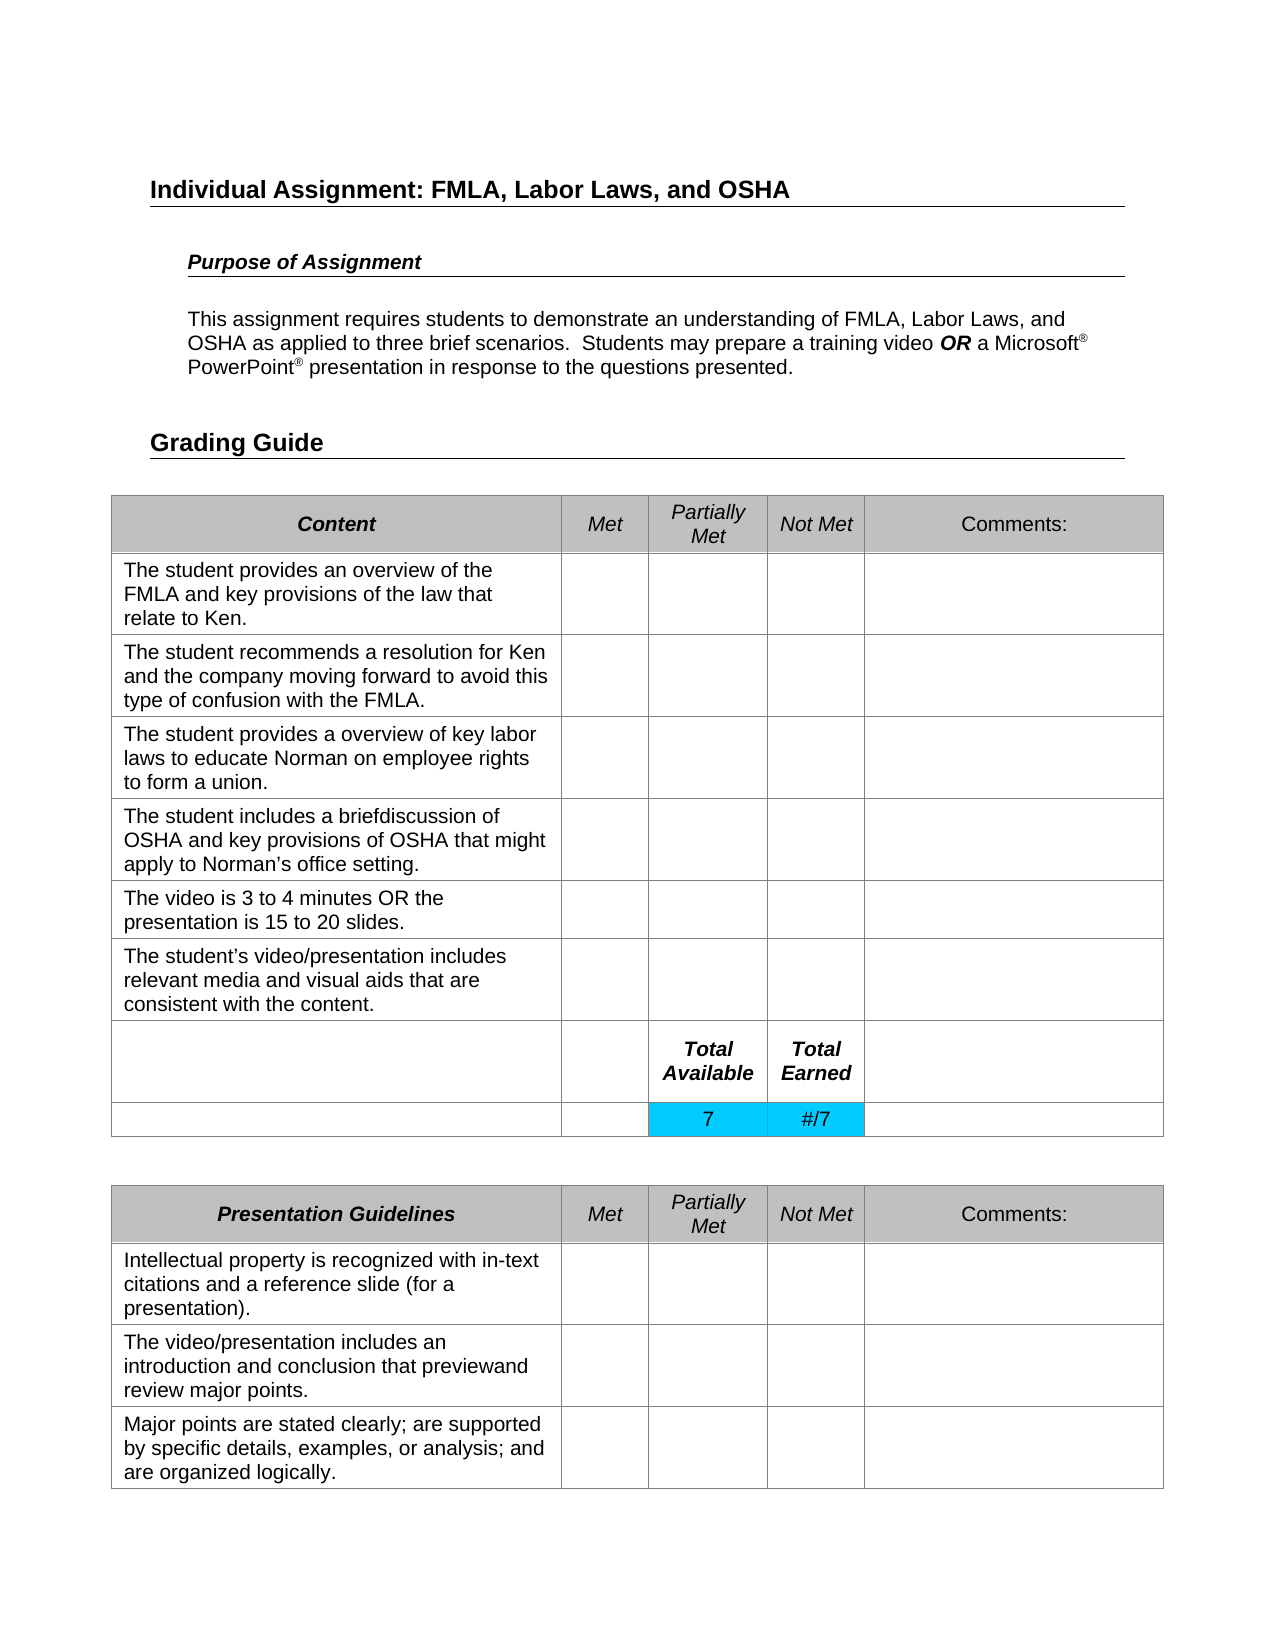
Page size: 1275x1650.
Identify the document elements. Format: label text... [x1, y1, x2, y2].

table_cell [649, 881, 767, 938]
table_cell [865, 635, 1163, 716]
table_cell [865, 1021, 1163, 1102]
table_header Content [112, 496, 561, 552]
table_cell [768, 717, 864, 798]
table_cell [865, 881, 1163, 938]
table_header Partially Met [649, 496, 767, 552]
table_cell [768, 635, 864, 716]
table_cell [649, 1325, 767, 1406]
table_cell [562, 1103, 648, 1136]
table_cell [768, 1325, 864, 1406]
table_cell [562, 1325, 648, 1406]
text This assignment requires students to demonstrate an understanding of FMLA, Labor Laws, and OSHA as applied to three brief scenarios. Students may prepare a training video OR a Microsoft® PowerPoint® presentation in response to the questions presented. [187, 307, 1125, 379]
table_header Met [562, 1186, 648, 1242]
table_cell [562, 939, 648, 1020]
table_cell [865, 1103, 1163, 1136]
table_cell [562, 635, 648, 716]
table_cell The video is 3 to 4 minutes OR the presentation is 15 to 20 slides. [112, 881, 561, 938]
table_cell The student provides an overview of the FMLA and key provisions of the law that relate to Ken. [112, 554, 561, 634]
table_cell [768, 554, 864, 634]
table_header Met [562, 496, 648, 552]
table_cell [768, 799, 864, 880]
table_cell [649, 1407, 767, 1488]
table_cell The student provides a overview of key labor laws to educate Norman on employee rights to form a union. [112, 717, 561, 798]
table_cell Intellectual property is recognized with in-text citations and a reference slide (for a presentation). [112, 1244, 561, 1324]
table_cell [649, 635, 767, 716]
table_cell 7 [649, 1103, 767, 1136]
table_cell #/7 [768, 1103, 864, 1136]
table_cell The student recommends a resolution for Ken and the company moving forward to avoid this type of confusion with the FMLA. [112, 635, 561, 716]
table_cell [562, 1407, 648, 1488]
table_cell Total Available [649, 1021, 767, 1102]
table_header Not Met [768, 1186, 864, 1242]
table_cell [865, 939, 1163, 1020]
table_cell [562, 554, 648, 634]
table_cell The student includes a briefdiscussion of OSHA and key provisions of OSHA that might apply to Norman’s office setting. [112, 799, 561, 880]
table_cell [865, 554, 1163, 634]
table_cell [649, 717, 767, 798]
table_header Comments: [865, 496, 1163, 552]
table_cell Total Earned [768, 1021, 864, 1102]
table_header Comments: [865, 1186, 1163, 1242]
table_cell [562, 881, 648, 938]
table_cell [112, 1103, 561, 1136]
subtitle Grading Guide [150, 428, 1125, 458]
table_cell The student’s video/presentation includes relevant media and visual aids that are consistent with the content. [112, 939, 561, 1020]
table_cell The video/presentation includes an introduction and conclusion that previewand review major points. [112, 1325, 561, 1406]
table_cell [112, 1021, 561, 1102]
table_cell [865, 799, 1163, 880]
table_cell [768, 1407, 864, 1488]
table_cell [649, 1244, 767, 1324]
table_cell [649, 939, 767, 1020]
table_cell [562, 799, 648, 880]
subtitle Purpose of Assignment [187, 249, 1125, 277]
table_cell [562, 717, 648, 798]
table_cell [865, 1244, 1163, 1324]
table_cell [649, 799, 767, 880]
table_cell [649, 554, 767, 634]
table_cell [562, 1244, 648, 1324]
table_cell [768, 1244, 864, 1324]
table_cell [865, 717, 1163, 798]
table_cell [865, 1325, 1163, 1406]
table_cell [768, 881, 864, 938]
table_header Not Met [768, 496, 864, 552]
subtitle Individual Assignment: FMLA, Labor Laws, and OSHA [150, 175, 1125, 206]
table_cell [562, 1021, 648, 1102]
table_cell [768, 939, 864, 1020]
table_cell Major points are stated clearly; are supported by specific details, examples, or analysis; and are organized logically. [112, 1407, 561, 1488]
table_cell [865, 1407, 1163, 1488]
table_header Presentation Guidelines [112, 1186, 561, 1242]
table_header Partially Met [649, 1186, 767, 1242]
